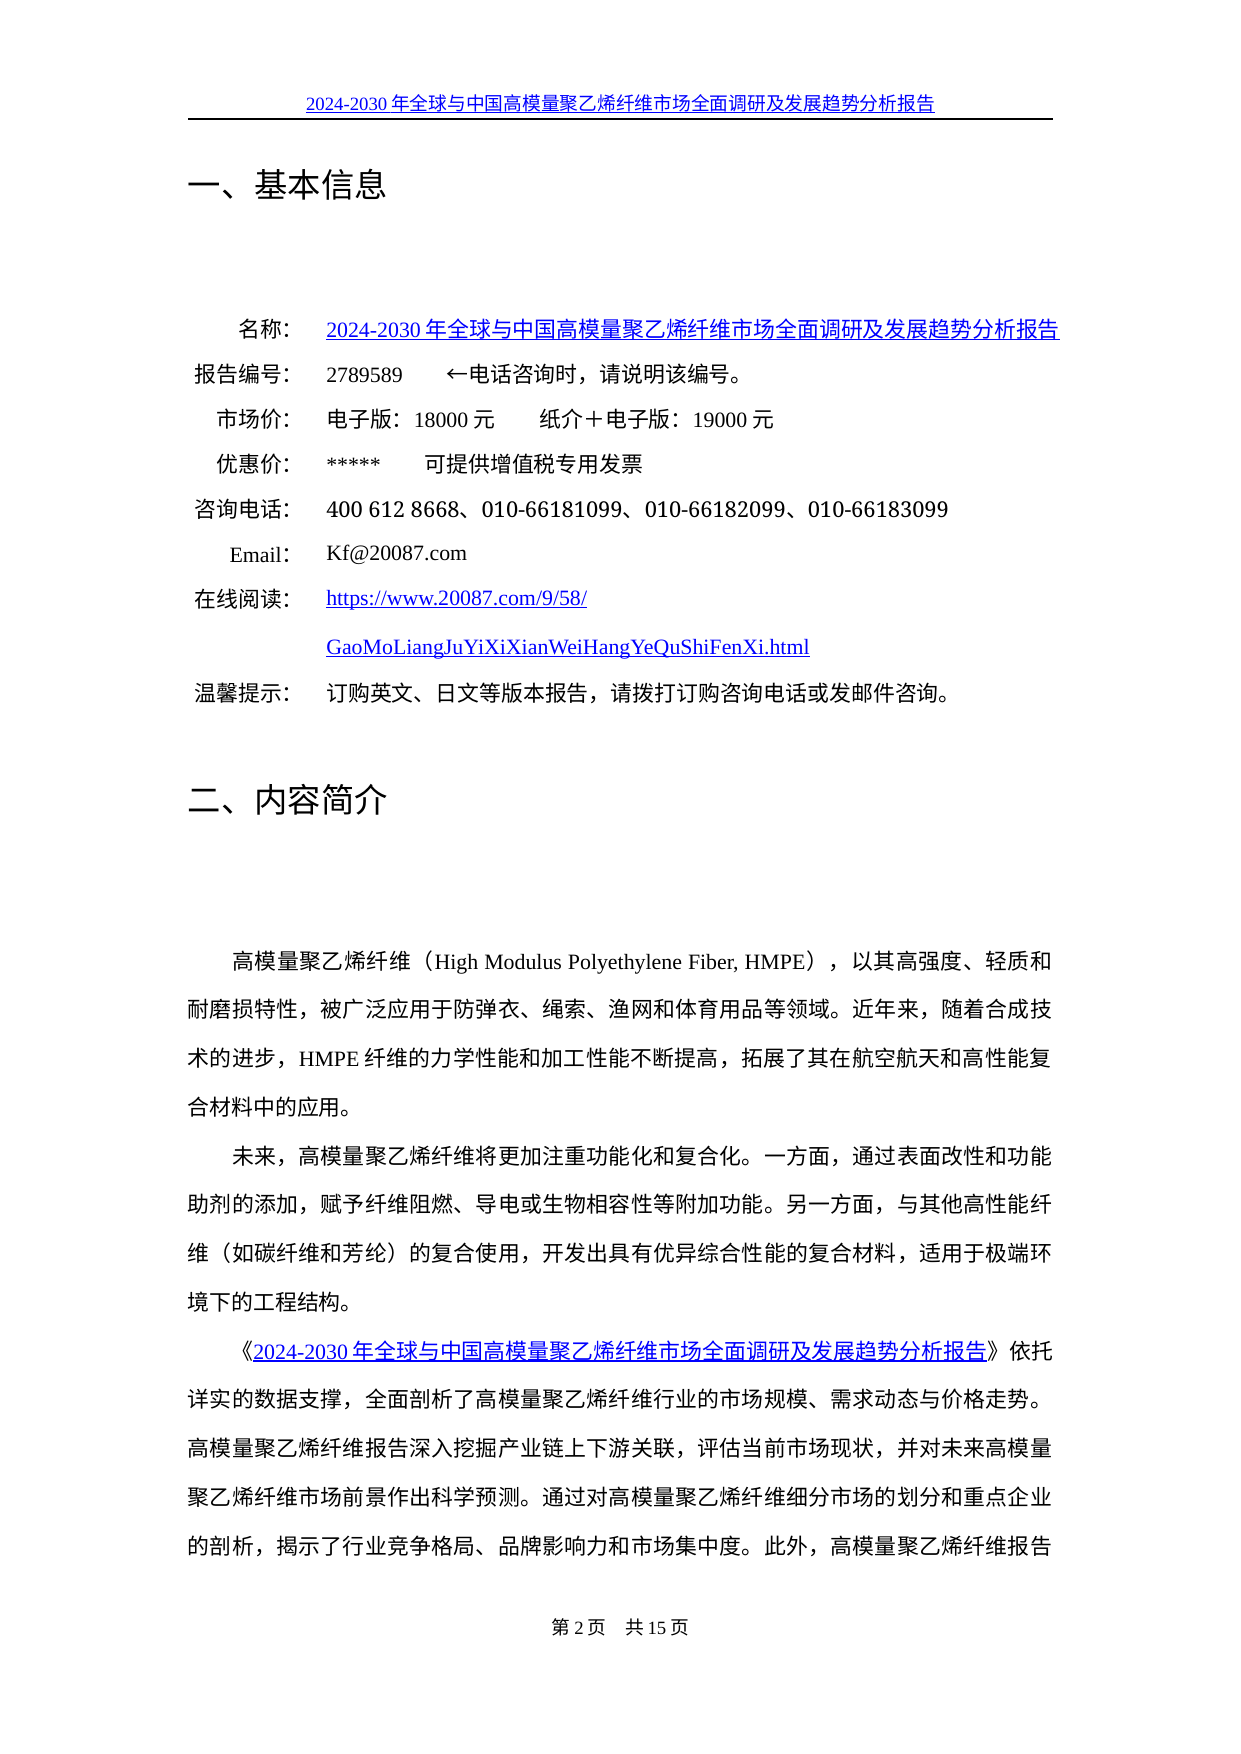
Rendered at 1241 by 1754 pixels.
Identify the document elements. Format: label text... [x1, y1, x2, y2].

table_cell Email： [167, 537, 315, 582]
table_cell 订购英文、日文等版本报告，请拨打订购咨询电话或发邮件咨询。 [315, 675, 1073, 720]
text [187, 943, 1053, 1561]
table_cell ***** 可提供增值税专用发票 [315, 447, 1073, 492]
table_header 名称： [167, 312, 315, 357]
table_cell 咨询电话： [167, 492, 315, 537]
table_cell 温馨提示： [167, 675, 315, 720]
table_cell 优惠价： [167, 447, 315, 492]
table_cell 市场价： [167, 402, 315, 447]
table_cell 在线阅读： [167, 582, 315, 675]
table_header 2024-2030年全球与中国高模量聚乙烯纤维市场全面调研及发展趋势分析报告 [315, 312, 1073, 357]
title 一、基本信息 [187, 150, 1053, 215]
title 二、内容简介 [187, 766, 1053, 831]
table_cell 2789589 ←电话咨询时，请说明该编号。 [315, 357, 1073, 402]
table_cell 电子版：18000 元 纸介＋电子版：19000 元 [315, 402, 1073, 447]
table_cell Kf@20087.com [315, 537, 1073, 582]
table_cell 报告编号： [167, 357, 315, 402]
table_cell 400 612 8668、010-66181099、010-66182099、010-66183099 [315, 492, 1073, 537]
table_cell [315, 582, 1073, 675]
